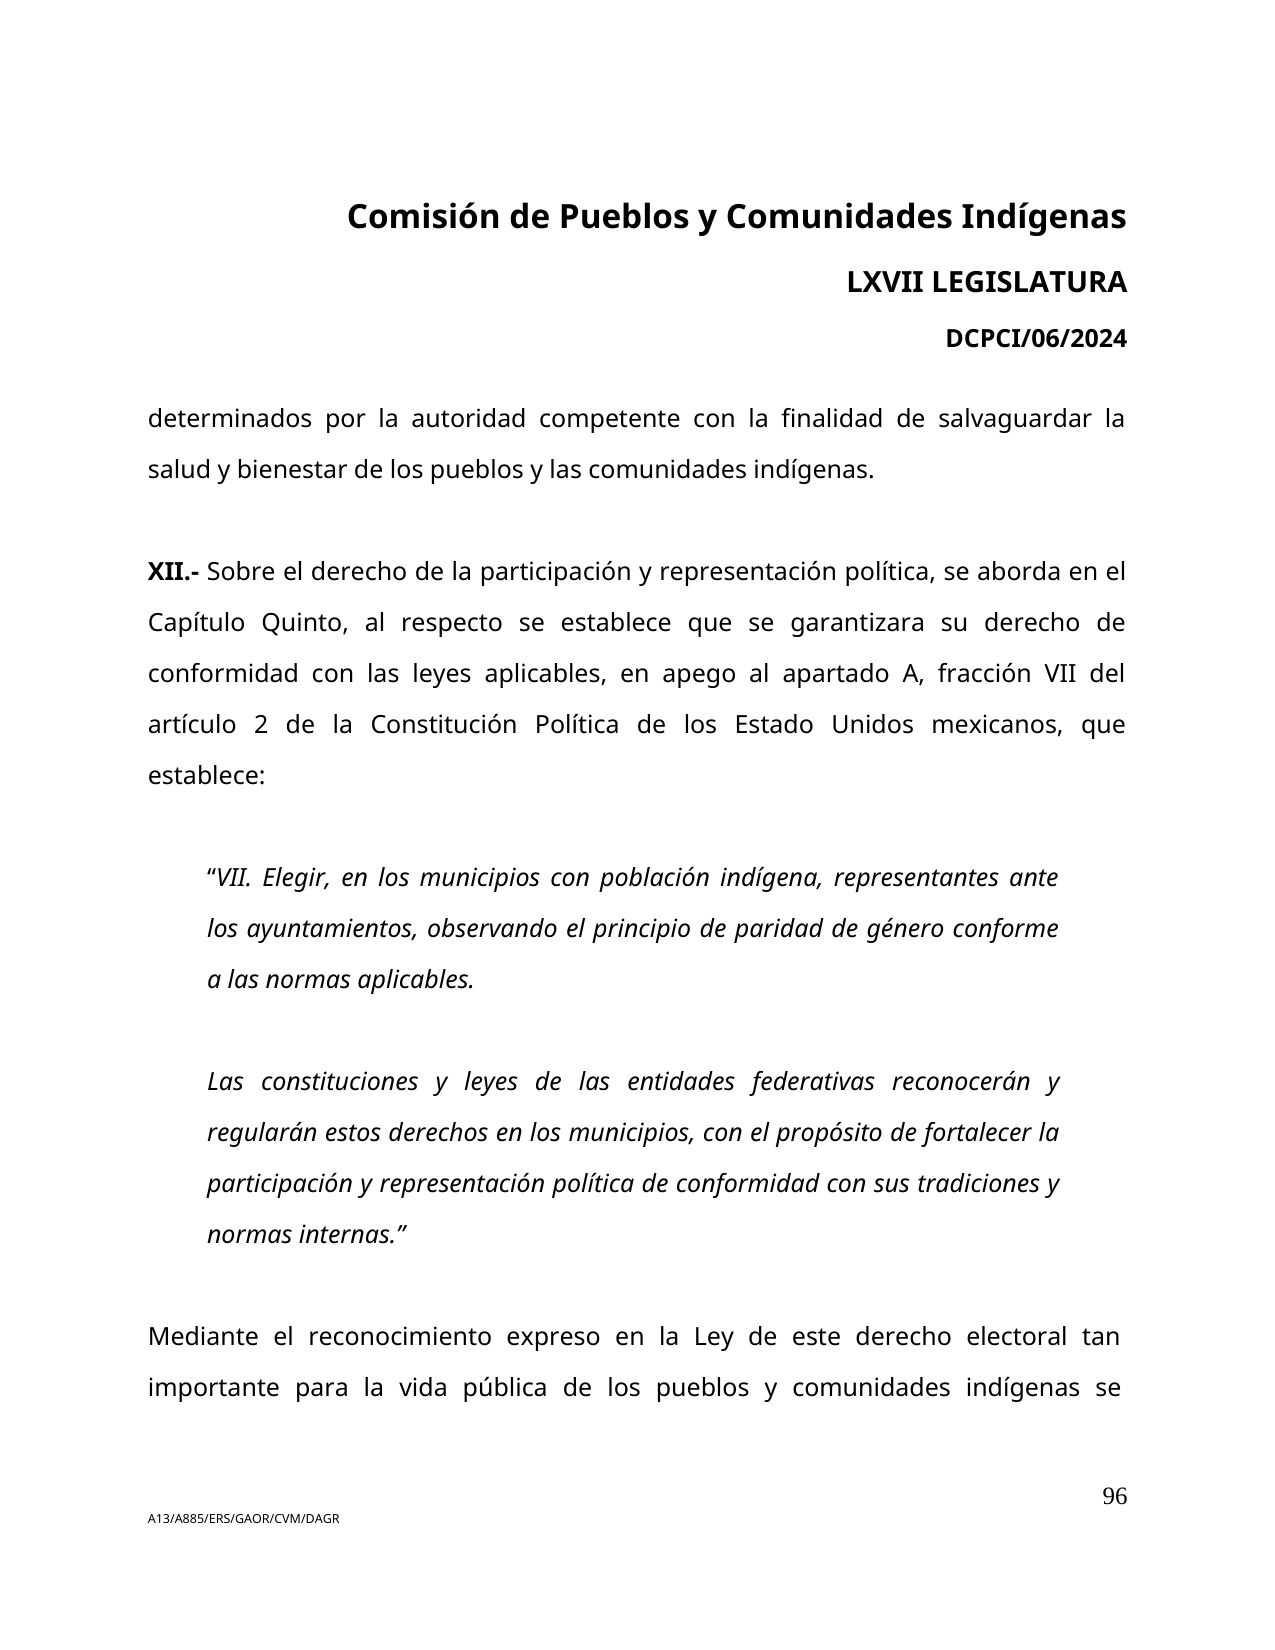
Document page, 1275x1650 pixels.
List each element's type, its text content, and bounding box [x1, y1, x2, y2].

text XII.- Sobre el derecho de la participación y representación política, se aborda en el Capítulo Quinto, al respecto se establece que se garantizara su derecho de conformidad con las leyes aplicables, en apego al apartado A, fracción VII del artículo 2 de la Constitución Política de los Estado Unidos mexicanos, que establece: [148, 553, 1127, 792]
text “VII. Elegir, en los municipios con población indígena, representantes ante los ayuntamientos, observando el principio de paridad de género conforme a las normas aplicables. [207, 859, 1063, 996]
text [148, 400, 1127, 485]
text Las constituciones y leyes de las entidades federativas reconocerán y regularán estos derechos en los municipios, con el propósito de fortalecer la participación y representación política de conformidad con sus tradiciones y normas internas.” [207, 1064, 1063, 1251]
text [148, 1319, 1122, 1404]
